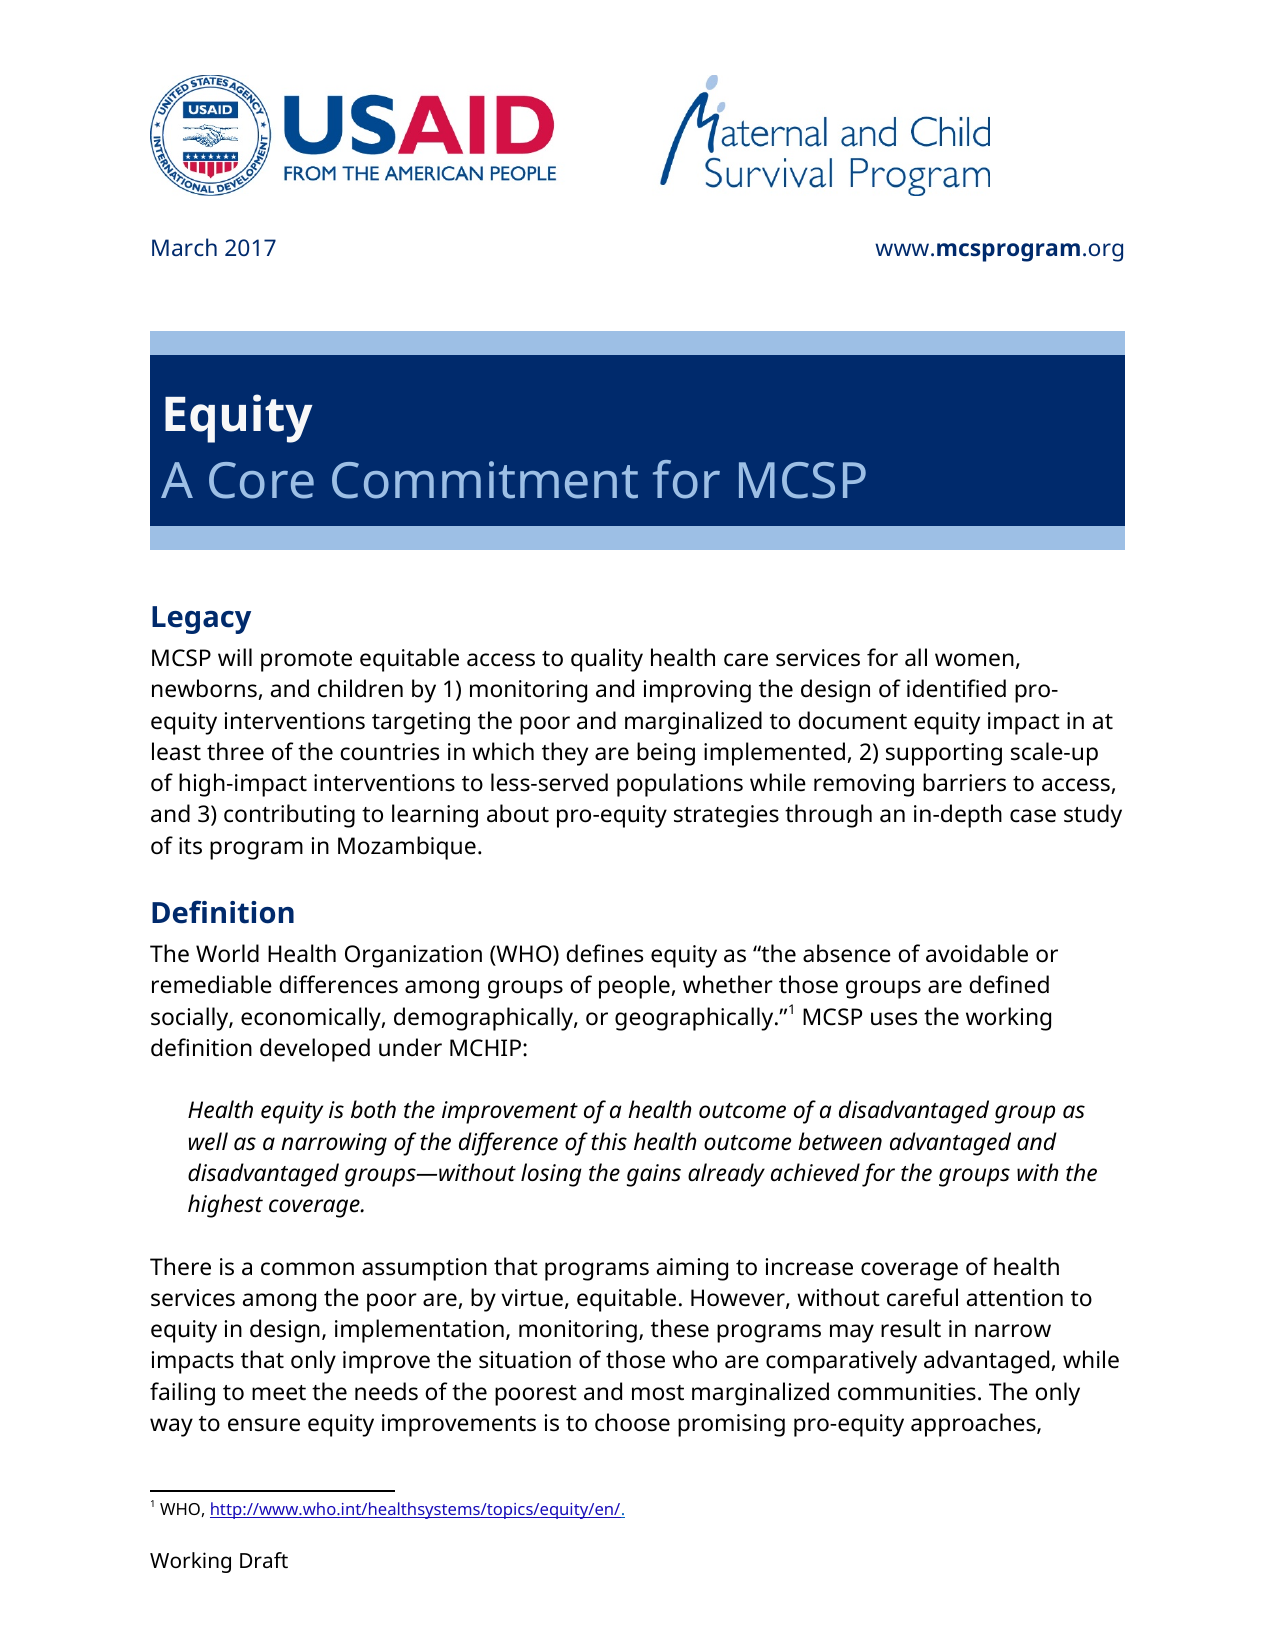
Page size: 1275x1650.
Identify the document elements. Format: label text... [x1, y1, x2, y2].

text MCSP will promote equitable access to quality health care services for all women, newborns, and children by 1) monitoring and improving the design of identified pro-equity interventions targeting the poor and marginalized to document equity impact in at least three of the countries in which they are being implemented, 2) supporting scale-up of high-impact interventions to less-served populations while removing barriers to access, and 3) contributing to learning about pro-equity strategies through an in-depth case study of its program in Mozambique. [150, 642, 1125, 861]
subtitle Definition [150, 892, 1125, 932]
table_header [150, 331, 1125, 355]
table_cell [150, 526, 1125, 550]
picture [150, 75, 990, 196]
text The World Health Organization (WHO) defines equity as “the absence of avoidable or remediable differences among groups of people, whether those groups are defined socially, economically, demographically, or geographically.” MCSP uses the working definition developed under MCHIP: [150, 938, 1125, 1063]
text Health equity is both the improvement of a health outcome of a disadvantaged group as well as a narrowing of the difference of this health outcome between advantaged and disadvantaged groups—without losing the gains already achieved for the groups with the highest coverage. [187, 1094, 1125, 1219]
subtitle Legacy [150, 596, 1125, 636]
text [150, 1251, 1125, 1438]
table_cell Equity A Core Commitment for MCSP [150, 355, 1125, 526]
